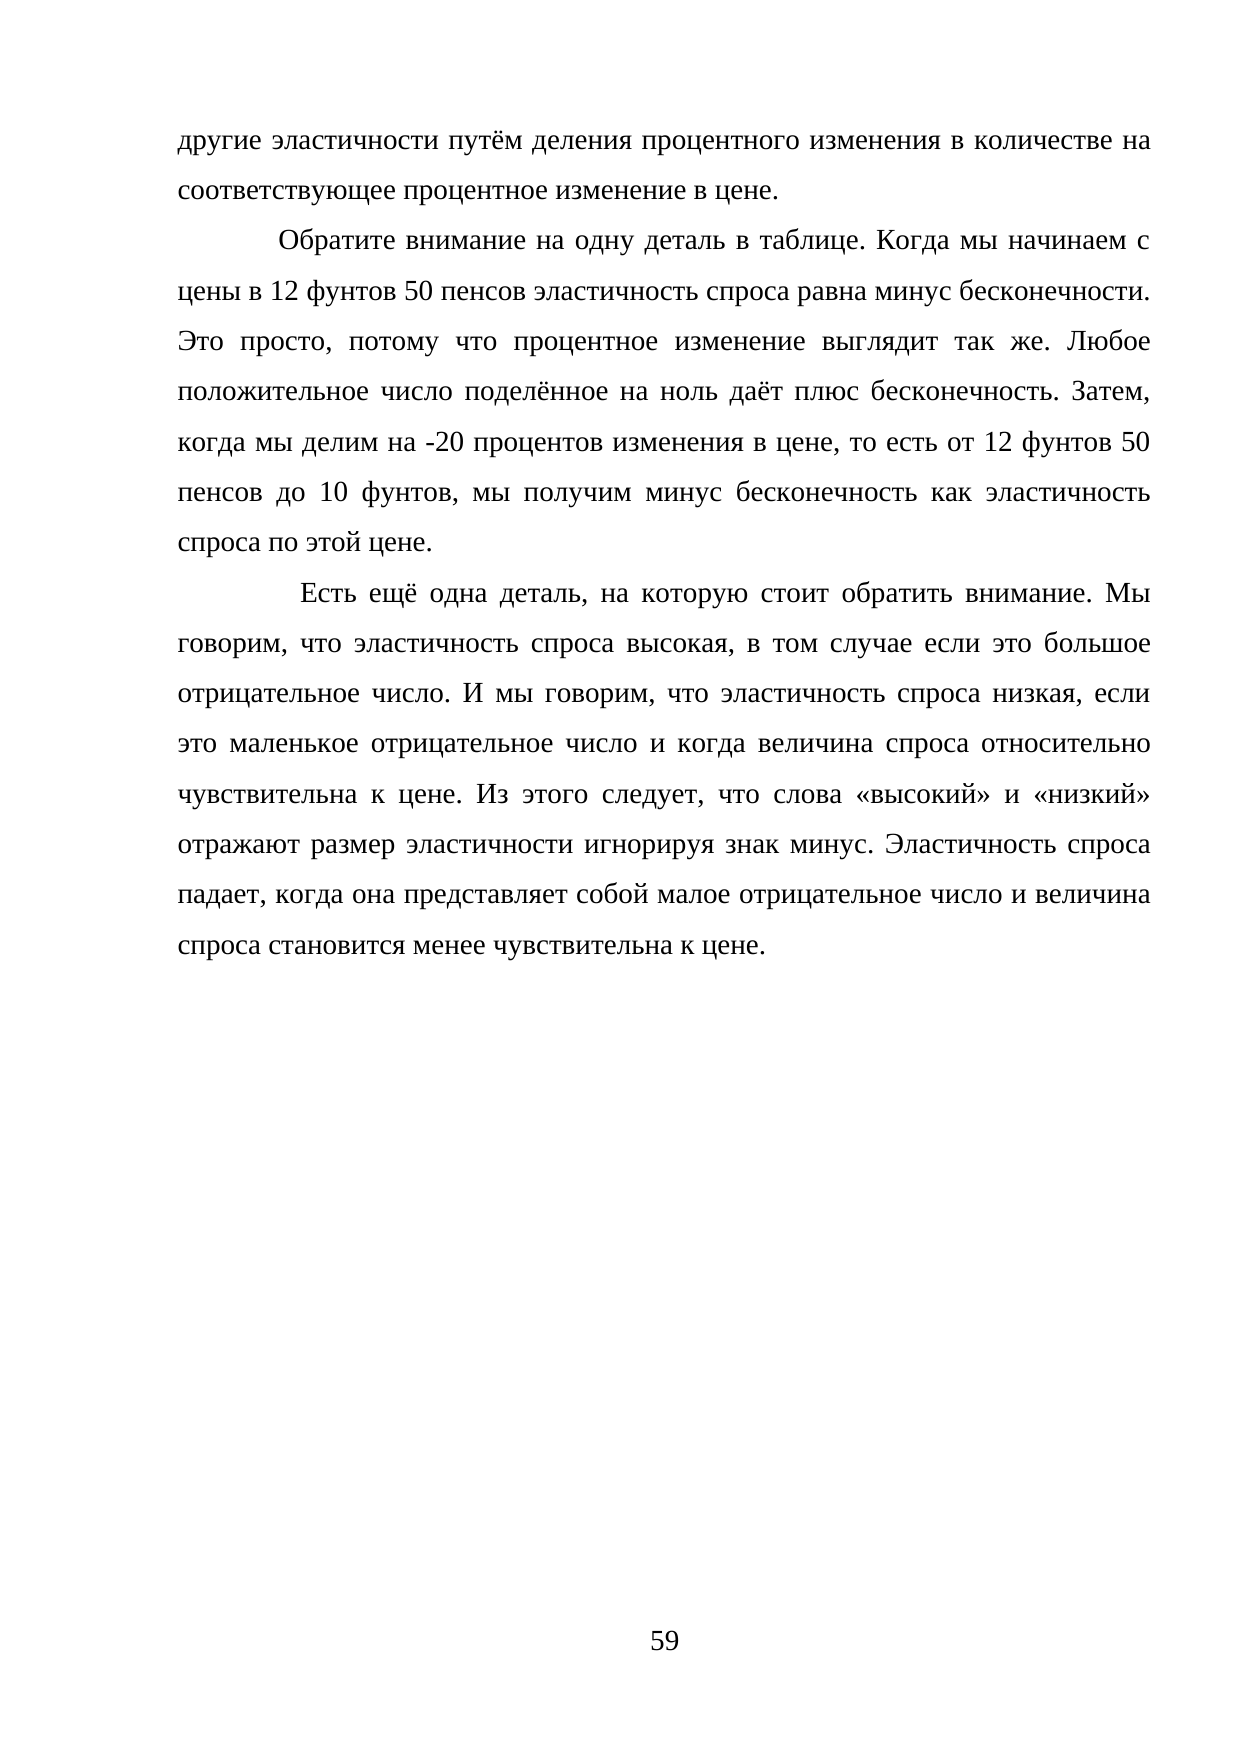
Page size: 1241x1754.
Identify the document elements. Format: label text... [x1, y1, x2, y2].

text Обратите внимание на одну деталь в таблице. Когда мы начинаем с цены в 12 фунтов 50 пенсов эластичность спроса равна минус бесконечности. Это просто, потому что процентное изменение выглядит так же. Любое положительное число поделённое на ноль даёт плюс бесконечность. Затем, когда мы делим на -20 процентов изменения в цене, то есть от 12 фунтов 50 пенсов до 10 фунтов, мы получим минус бесконечность как эластичность спроса по этой цене. [177, 222, 1152, 558]
text Есть ещё одна деталь, на которую стоит обратить внимание. Мы говорим, что эластичность спроса высокая, в том случае если это большое отрицательное число. И мы говорим, что эластичность спроса низкая, если это маленькое отрицательное число и когда величина спроса относительно чувствительна к цене. Из этого следует, что слова «высокий» и «низкий» отражают размер эластичности игнорируя знак минус. Эластичность спроса падает, когда она представляет собой малое отрицательное число и величина спроса становится менее чувствительна к цене. [177, 575, 1152, 960]
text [177, 122, 1152, 206]
